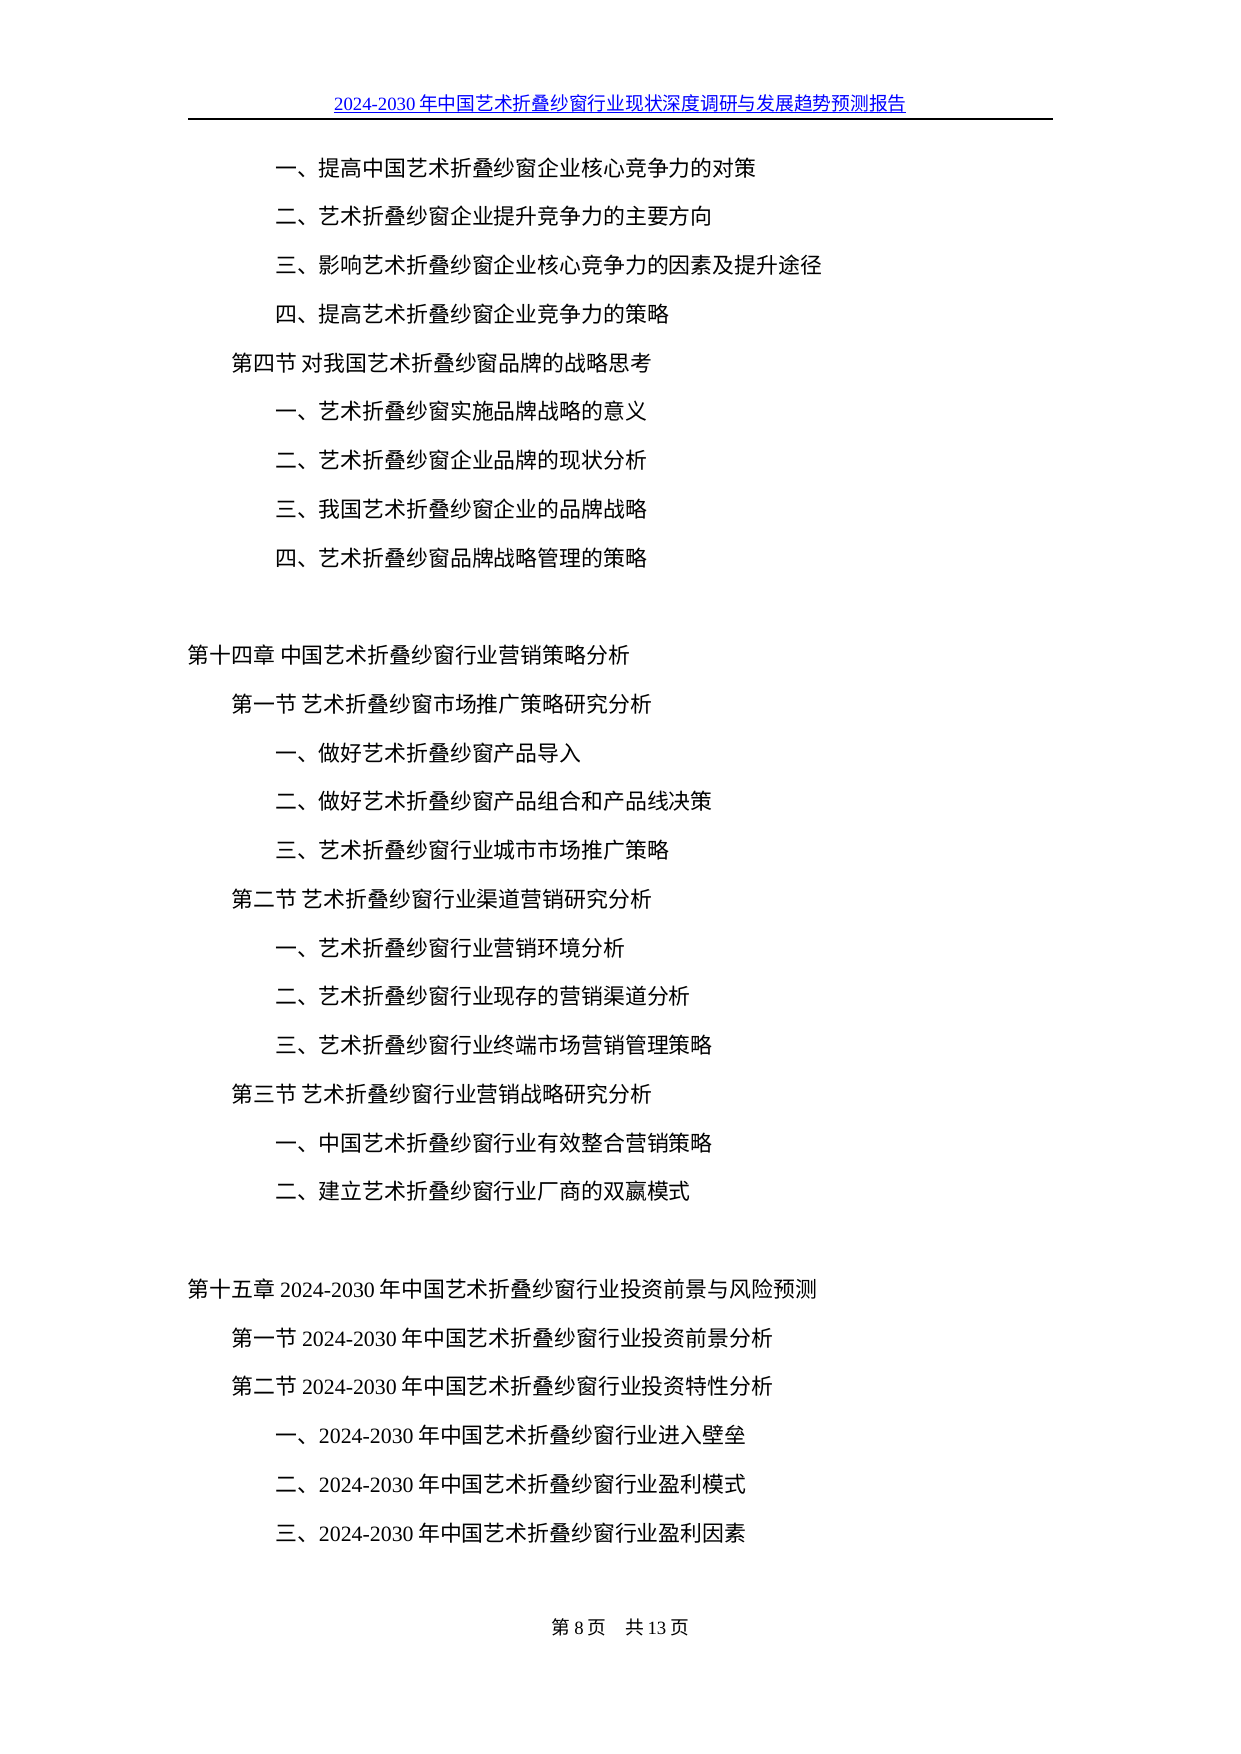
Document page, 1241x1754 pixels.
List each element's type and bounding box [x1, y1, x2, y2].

text [187, 150, 1053, 1548]
